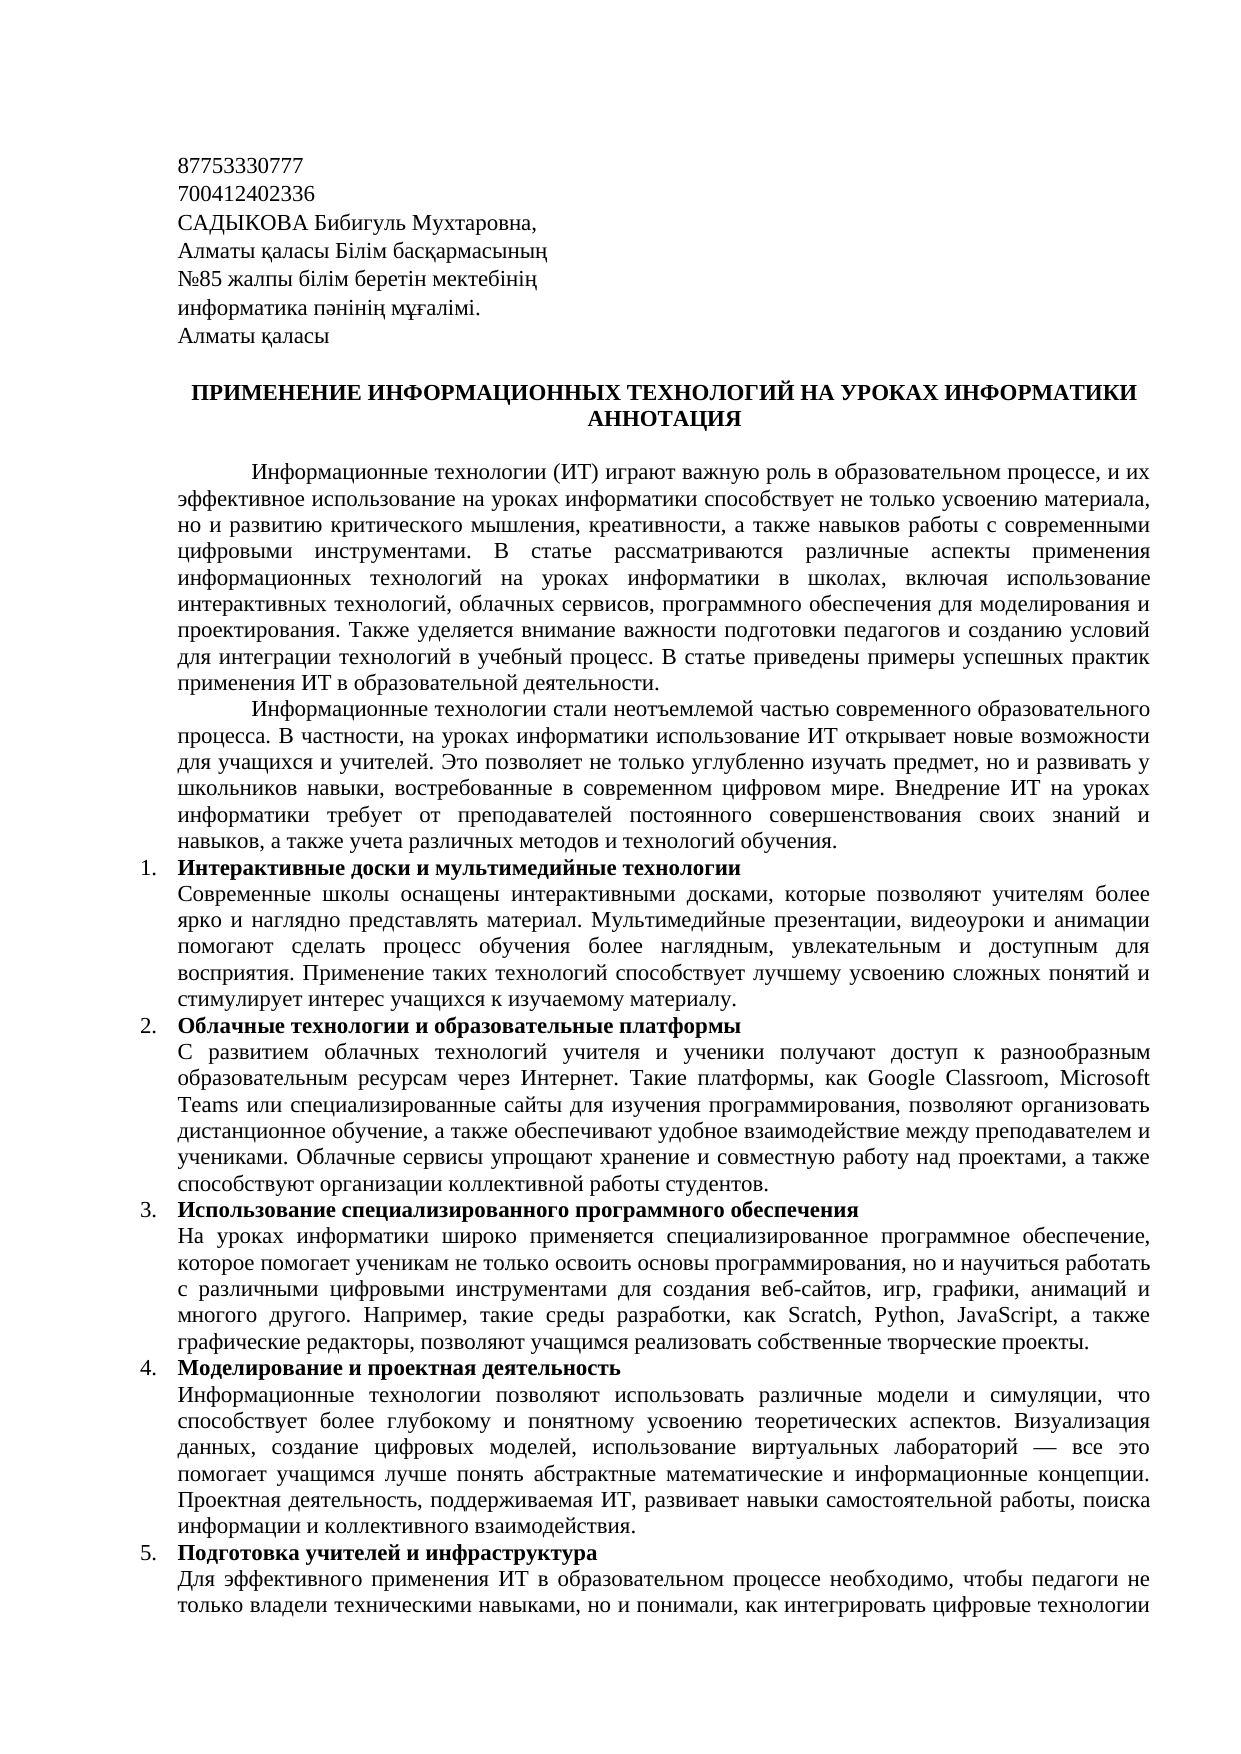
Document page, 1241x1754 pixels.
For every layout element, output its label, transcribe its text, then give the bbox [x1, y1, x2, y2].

text На уроках информатики широко применяется специализированное программное обеспечение, которое помогает ученикам не только освоить основы программирования, но и научиться работать с различными цифровыми инструментами для создания веб-сайтов, игр, графики, анимаций и многого другого. Например, такие среды разработки, как Scratch, Python, JavaScript, а также графические редакторы, позволяют учащимся реализовать собственные творческие проекты. [177, 1222, 1152, 1354]
list Подготовка учителей и инфраструктура [140, 1539, 1152, 1565]
text Современные школы оснащены интерактивными досками, которые позволяют учителям более ярко и наглядно представлять материал. Мультимедийные презентации, видеоуроки и анимации помогают сделать процесс обучения более наглядным, увлекательным и доступным для восприятия. Применение таких технологий способствует лучшему усвоению сложных понятий и стимулирует интерес учащихся к изучаемому материалу. [177, 880, 1152, 1012]
text информатика пәнінің мұғалімі. [177, 294, 1152, 320]
text ПРИМЕНЕНИЕ ИНФОРМАЦИОННЫХ ТЕХНОЛОГИЙ НА УРОКАХ ИНФОРМАТИКИ [177, 379, 1152, 406]
list Облачные технологии и образовательные платформы [140, 1012, 1152, 1038]
text САДЫКОВА Бибигуль Мухтаровна, [177, 208, 1152, 235]
text Информационные технологии (ИТ) играют важную роль в образовательном процессе, и их эффективное использование на уроках информатики способствует не только усвоению материала, но и развитию критического мышления, креативности, а также навыков работы с современными цифровыми инструментами. В статье рассматриваются различные аспекты применения информационных технологий на уроках информатики в школах, включая использование интерактивных технологий, облачных сервисов, программного обеспечения для моделирования и проектирования. Также уделяется внимание важности подготовки педагогов и созданию условий для интеграции технологий в учебный процесс. В статье приведены примеры успешных практик применения ИТ в образовательной деятельности. [177, 458, 1152, 695]
text Информационные технологии стали неотъемлемой частью современного образовательного процесса. В частности, на уроках информатики использование ИТ открывает новые возможности для учащихся и учителей. Это позволяет не только углубленно изучать предмет, но и развивать у школьников навыки, востребованные в современном цифровом мире. Внедрение ИТ на уроках информатики требует от преподавателей постоянного совершенствования своих знаний и навыков, а также учета различных методов и технологий обучения. [177, 695, 1152, 853]
text 87753330777 [177, 152, 1152, 178]
list Использование специализированного программного обеспечения [140, 1196, 1152, 1222]
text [177, 1565, 1152, 1618]
text 700412402336 [177, 180, 1152, 206]
text Алматы қаласы [177, 322, 1152, 349]
list Интерактивные доски и мультимедийные технологии [140, 853, 1152, 880]
text Алматы қаласы Білім басқармасының [177, 237, 1152, 263]
text Информационные технологии позволяют использовать различные модели и симуляции, что способствует более глубокому и понятному усвоению теоретических аспектов. Визуализация данных, создание цифровых моделей, использование виртуальных лабораторий — все это помогает учащимся лучше понять абстрактные математические и информационные концепции. Проектная деятельность, поддерживаемая ИТ, развивает навыки самостоятельной работы, поиска информации и коллективного взаимодействия. [177, 1381, 1152, 1539]
text АННОТАЦИЯ [177, 406, 1152, 432]
text С развитием облачных технологий учителя и ученики получают доступ к разнообразным образовательным ресурсам через Интернет. Такие платформы, как Google Classroom, Microsoft Teams или специализированные сайты для изучения программирования, позволяют организовать дистанционное обучение, а также обеспечивают удобное взаимодействие между преподавателем и учениками. Облачные сервисы упрощают хранение и совместную работу над проектами, а также способствуют организации коллективной работы студентов. [177, 1038, 1152, 1196]
list Моделирование и проектная деятельность [140, 1354, 1152, 1381]
text №85 жалпы білім беретін мектебінің [177, 265, 1152, 292]
